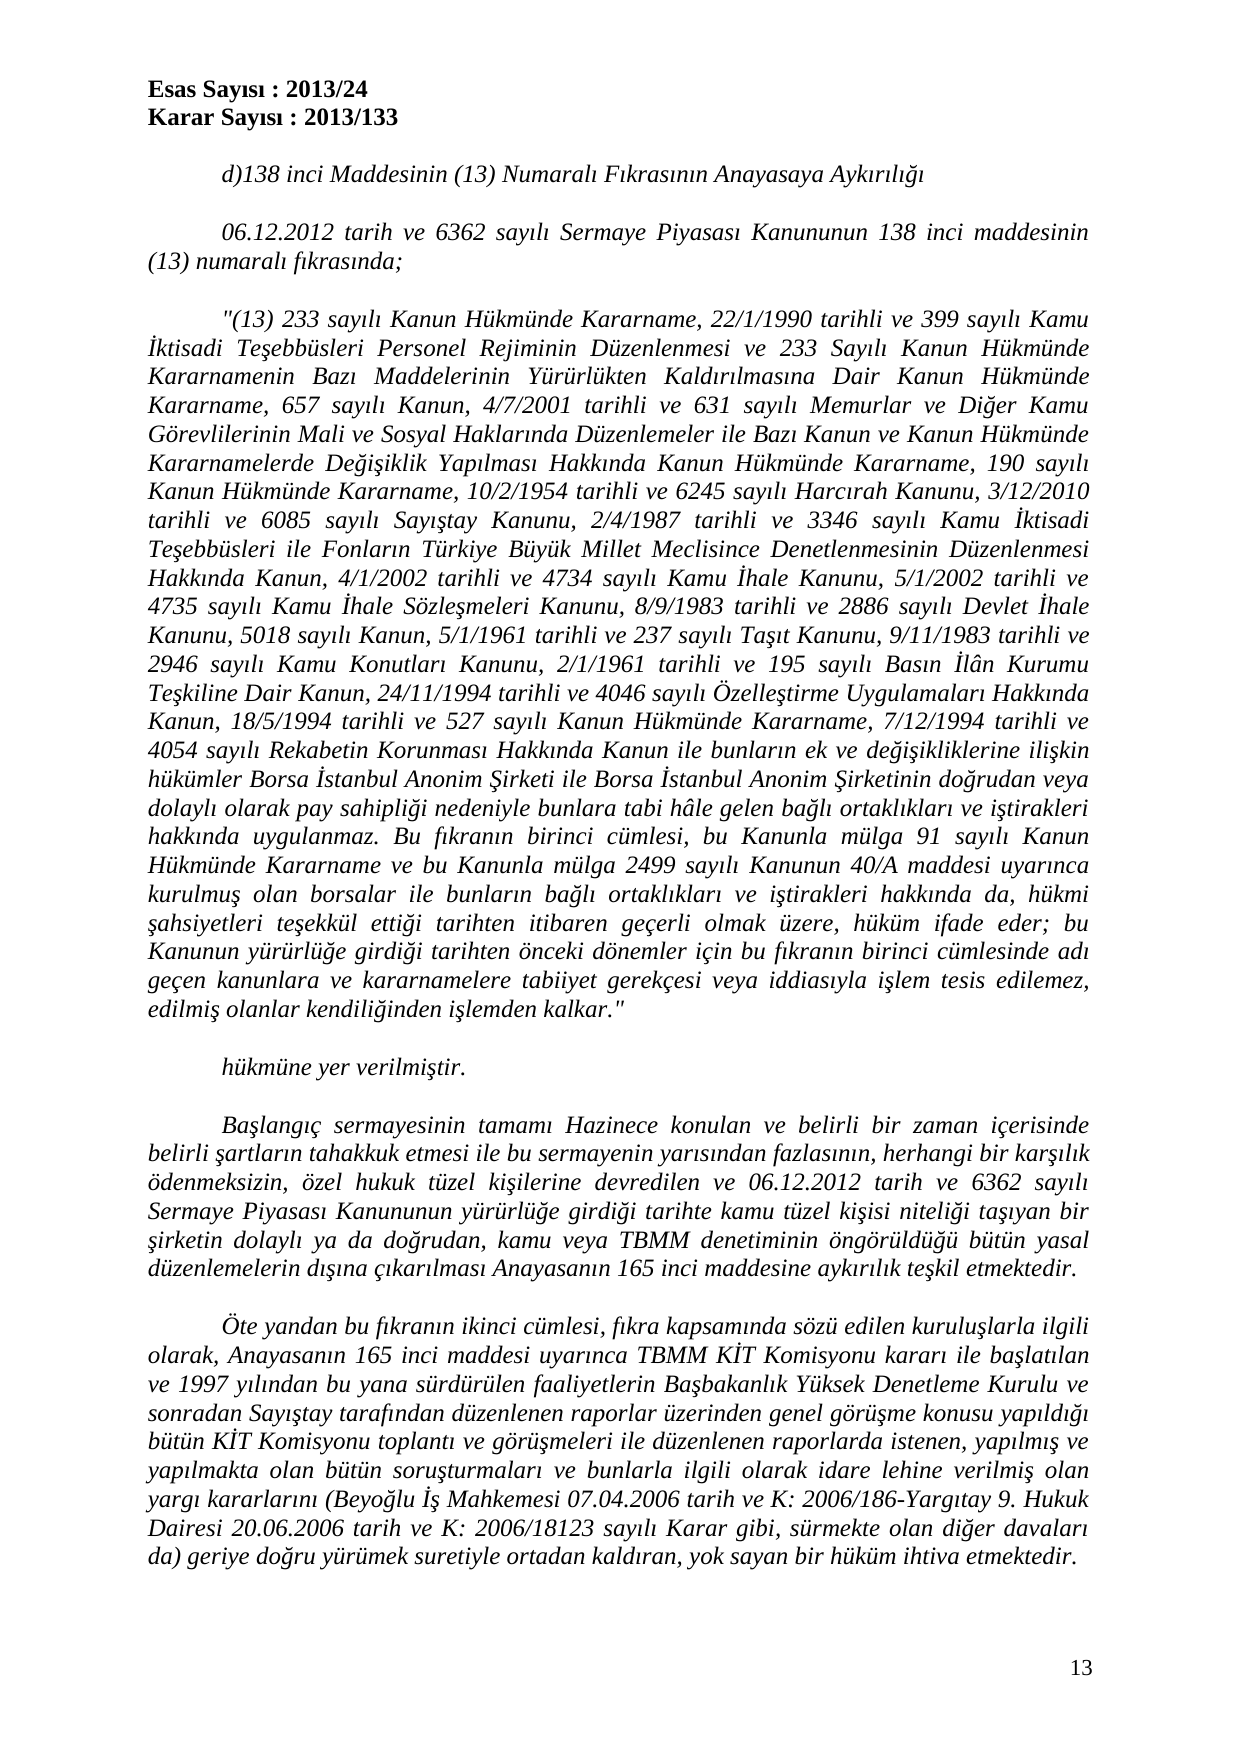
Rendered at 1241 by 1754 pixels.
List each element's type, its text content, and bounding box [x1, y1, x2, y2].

text d)138 inci Maddesinin (13) Numaralı Fıkrasının Anayasaya Aykırılığı [148, 159, 1093, 188]
text Öte yandan bu fıkranın ikinci cümlesi, fıkra kapsamında sözü edilen kuruluşlarla ilgili olarak, Anayasanın 165 inci maddesi uyarınca TBMM KİT Komisyonu kararı ile başlatılan ve 1997 yılından bu yana sürdürülen faaliyetlerin Başbakanlık Yüksek Denetleme Kurulu ve sonradan Sayıştay tarafından düzenlenen raporlar üzerinden genel görüşme konusu yapıldığı bütün KİT Komisyonu toplantı ve görüşmeleri ile düzenlenen raporlarda istenen, yapılmış ve yapılmakta olan bütün soruşturmaları ve bunlarla ilgili olarak idare lehine verilmiş olan yargı kararlarını (Beyoğlu İş Mahkemesi 07.04.2006 tarih ve K: 2006/186-Yargıtay 9. Hukuk Dairesi 20.06.2006 tarih ve K: 2006/18123 sayılı Karar gibi, sürmekte olan diğer davaları da) geriye doğru yürümek suretiyle ortadan kaldıran, yok sayan bir hüküm ihtiva etmektedir. [148, 1311, 1093, 1570]
text "(13) 233 sayılı Kanun Hükmünde Kararname, 22/1/1990 tarihli ve 399 sayılı Kamu İktisadi Teşebbüsleri Personel Rejiminin Düzenlenmesi ve 233 Sayılı Kanun Hükmünde Kararnamenin Bazı Maddelerinin Yürürlükten Kaldırılmasına Dair Kanun Hükmünde Kararname, 657 sayılı Kanun, 4/7/2001 tarihli ve 631 sayılı Memurlar ve Diğer Kamu Görevlilerinin Mali ve Sosyal Haklarında Düzenlemeler ile Bazı Kanun ve Kanun Hükmünde Kararnamelerde Değişiklik Yapılması Hakkında Kanun Hükmünde Kararname, 190 sayılı Kanun Hükmünde Kararname, 10/2/1954 tarihli ve 6245 sayılı Harcırah Kanunu, 3/12/2010 tarihli ve 6085 sayılı Sayıştay Kanunu, 2/4/1987 tarihli ve 3346 sayılı Kamu İktisadi Teşebbüsleri ile Fonların Türkiye Büyük Millet Meclisince Denetlenmesinin Düzenlenmesi Hakkında Kanun, 4/1/2002 tarihli ve 4734 sayılı Kamu İhale Kanunu, 5/1/2002 tarihli ve 4735 sayılı Kamu İhale Sözleşmeleri Kanunu, 8/9/1983 tarihli ve 2886 sayılı Devlet İhale Kanunu, 5018 sayılı Kanun, 5/1/1961 tarihli ve 237 sayılı Taşıt Kanunu, 9/11/1983 tarihli ve 2946 sayılı Kamu Konutları Kanunu, 2/1/1961 tarihli ve 195 sayılı Basın İlân Kurumu Teşkiline Dair Kanun, 24/11/1994 tarihli ve 4046 sayılı Özelleştirme Uygulamaları Hakkında Kanun, 18/5/1994 tarihli ve 527 sayılı Kanun Hükmünde Kararname, 7/12/1994 tarihli ve 4054 sayılı Rekabetin Korunması Hakkında Kanun ile bunların ek ve değişikliklerine ilişkin hükümler Borsa İstanbul Anonim Şirketi ile Borsa İstanbul Anonim Şirketinin doğrudan veya dolaylı olarak pay sahipliği nedeniyle bunlara tabi hâle gelen bağlı ortaklıkları ve iştirakleri hakkında uygulanmaz. Bu fıkranın birinci cümlesi, bu Kanunla mülga 91 sayılı Kanun Hükmünde Kararname ve bu Kanunla mülga 2499 sayılı Kanunun 40/A maddesi uyarınca kurulmuş olan borsalar ile bunların bağlı ortaklıkları ve iştirakleri hakkında da, hükmi şahsiyetleri teşekkül ettiği tarihten itibaren geçerli olmak üzere, hüküm ifade eder; bu Kanunun yürürlüğe girdiği tarihten önceki dönemler için bu fıkranın birinci cümlesinde adı geçen kanunlara ve kararnamelere tabiiyet gerekçesi veya iddiasıyla işlem tesis edilemez, edilmiş olanlar kendiliğinden işlemden kalkar." [148, 304, 1093, 1023]
text hükmüne yer verilmiştir. [148, 1052, 1093, 1081]
text Başlangıç sermayesinin tamamı Hazinece konulan ve belirli bir zaman içerisinde belirli şartların tahakkuk etmesi ile bu sermayenin yarısından fazlasının, herhangi bir karşılık ödenmeksizin, özel hukuk tüzel kişilerine devredilen ve 06.12.2012 tarih ve 6362 sayılı Sermaye Piyasası Kanununun yürürlüğe girdiği tarihte kamu tüzel kişisi niteliği taşıyan bir şirketin dolaylı ya da doğrudan, kamu veya TBMM denetiminin öngörüldüğü bütün yasal düzenlemelerin dışına çıkarılması Anayasanın 165 inci maddesine aykırılık teşkil etmektedir. [148, 1110, 1093, 1282]
text 06.12.2012 tarih ve 6362 sayılı Sermaye Piyasası Kanununun 138 inci maddesinin (13) numaralı fıkrasında; [148, 217, 1093, 275]
